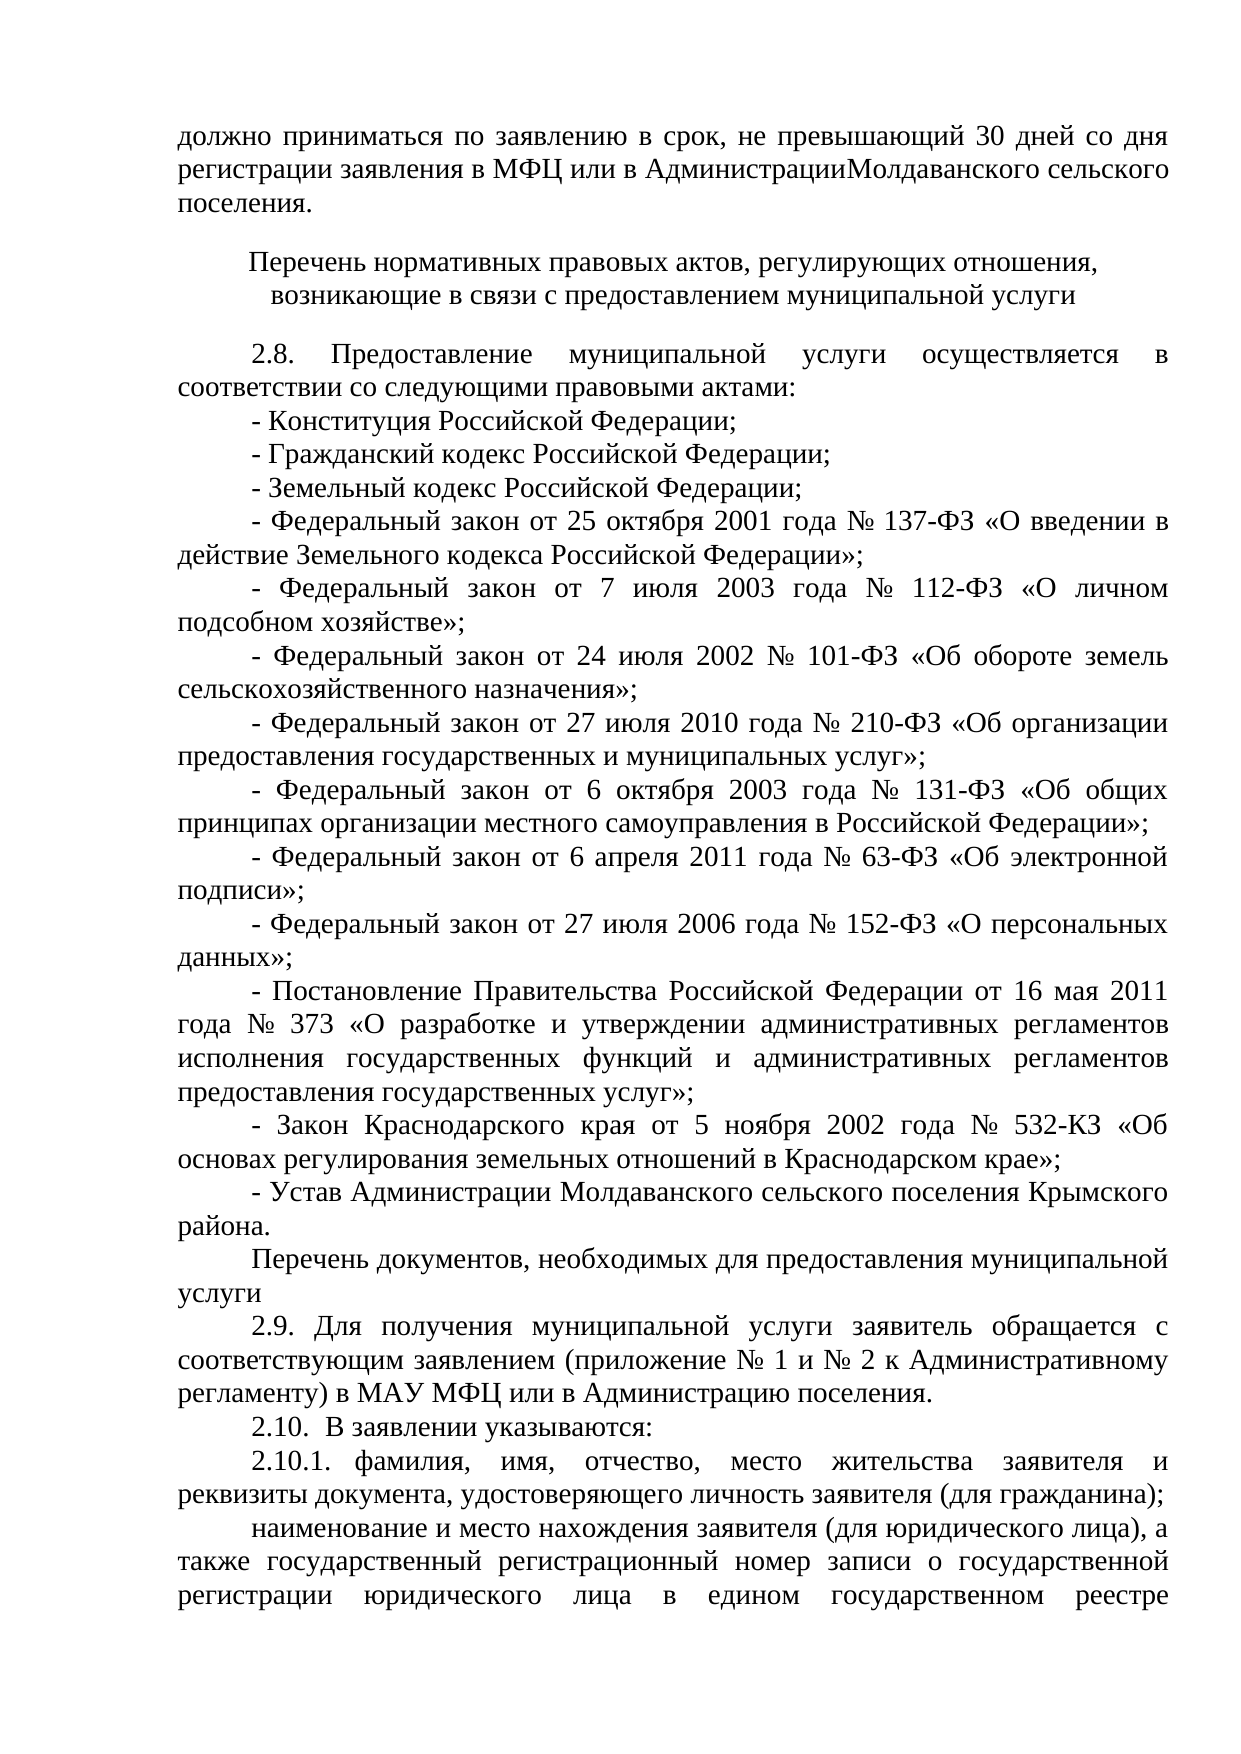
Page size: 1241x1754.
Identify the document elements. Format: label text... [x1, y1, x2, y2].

text Перечень нормативных правовых актов, регулирующих отношения, возникающие в связи с предоставлением муниципальной услуги [177, 244, 1169, 311]
text - Земельный кодекс Российской Федерации; [177, 470, 1169, 503]
text 2.9. Для получения муниципальной услуги заявитель обращается с соответствующим заявлением (приложение № 1 и № 2 к Административному регламенту) в МАУ МФЦ или в Администрацию поселения. [177, 1308, 1169, 1409]
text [177, 118, 1169, 219]
text - Федеральный закон от 24 июля 2002 № 101-ФЗ «Об обороте земель сельскохозяйственного назначения»; [177, 638, 1169, 705]
text - Федеральный закон от 6 апреля 2011 года № 63-ФЗ «Об электронной подписи»; [177, 839, 1169, 906]
text - Федеральный закон от 6 октября 2003 года № 131-ФЗ «Об общих принципах организации местного самоуправления в Российской Федерации»; [177, 772, 1169, 839]
text - Федеральный закон от 27 июля 2006 года № 152-ФЗ «О персональных данных»; [177, 906, 1169, 973]
text - Закон Краснодарского края от 5 ноября 2002 года № 532-КЗ «Об основах регулирования земельных отношений в Краснодарском крае»; [177, 1107, 1169, 1174]
text - Конституция Российской Федерации; [177, 403, 1169, 436]
text 2.10. В заявлении указываются: [177, 1409, 1169, 1443]
text - Гражданский кодекс Российской Федерации; [177, 436, 1169, 470]
text - Федеральный закон от 7 июля 2003 года № 112-ФЗ «О личном подсобном хозяйстве»; [177, 571, 1169, 638]
text - Устав Администрации Молдаванского сельского поселения Крымского района. [177, 1174, 1169, 1241]
text 2.8. Предоставление муниципальной услуги осуществляется в соответствии со следующими правовыми актами: [177, 336, 1169, 403]
text - Постановление Правительства Российской Федерации от 16 мая 2011 года № 373 «О разработке и утверждении административных регламентов исполнения государственных функций и административных регламентов предоставления государственных услуг»; [177, 973, 1169, 1107]
text - Федеральный закон от 25 октября 2001 года № 137-ФЗ «О введении в действие Земельного кодекса Российской Федерации»; [177, 503, 1169, 571]
text 2.10.1. фамилия, имя, отчество, место жительства заявителя и реквизиты документа, удостоверяющего личность заявителя (для гражданина); [177, 1443, 1169, 1510]
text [177, 1510, 1169, 1610]
text - Федеральный закон от 27 июля 2010 года № 210-ФЗ «Об организации предоставления государственных и муниципальных услуг»; [177, 705, 1169, 772]
text Перечень документов, необходимых для предоставления муниципальной услуги [177, 1241, 1169, 1308]
